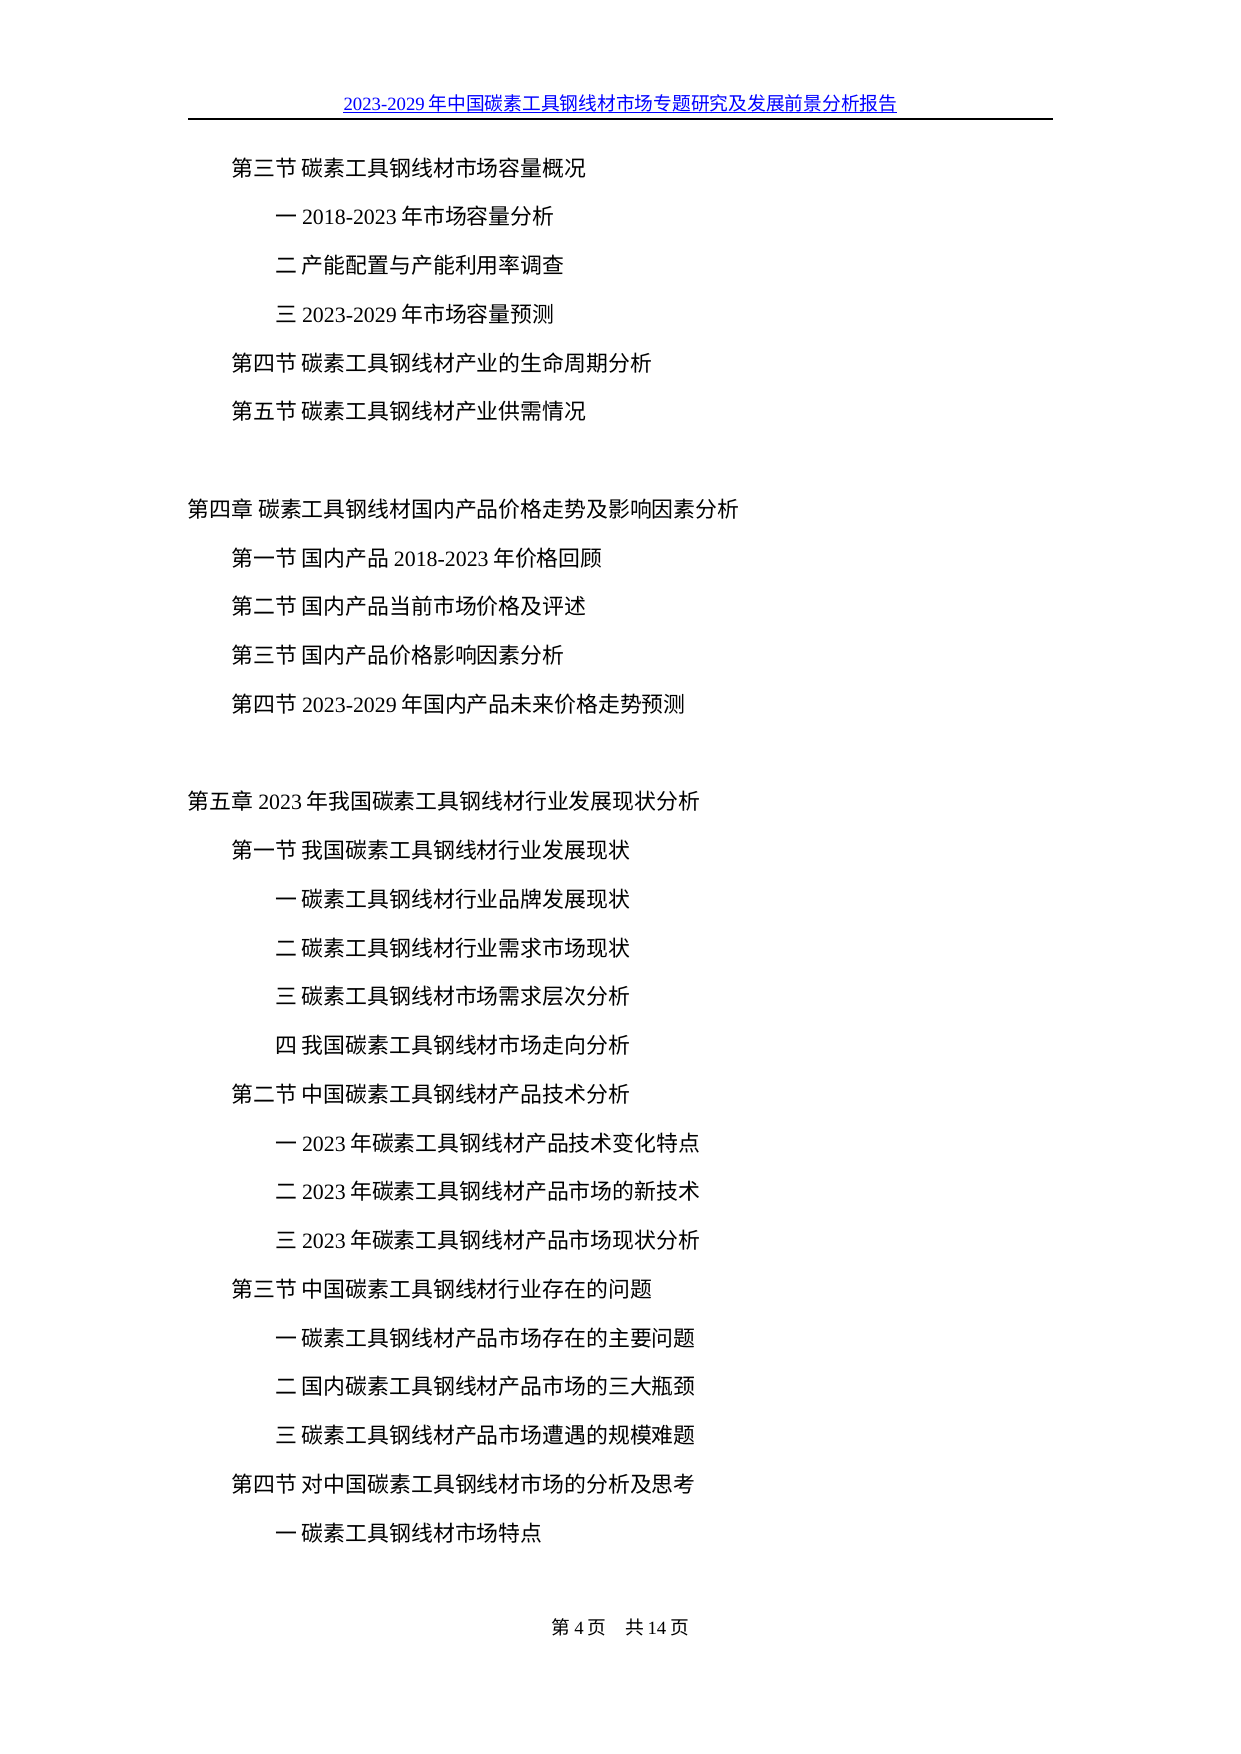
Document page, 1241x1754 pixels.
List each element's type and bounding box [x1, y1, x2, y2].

text [187, 150, 1053, 1548]
